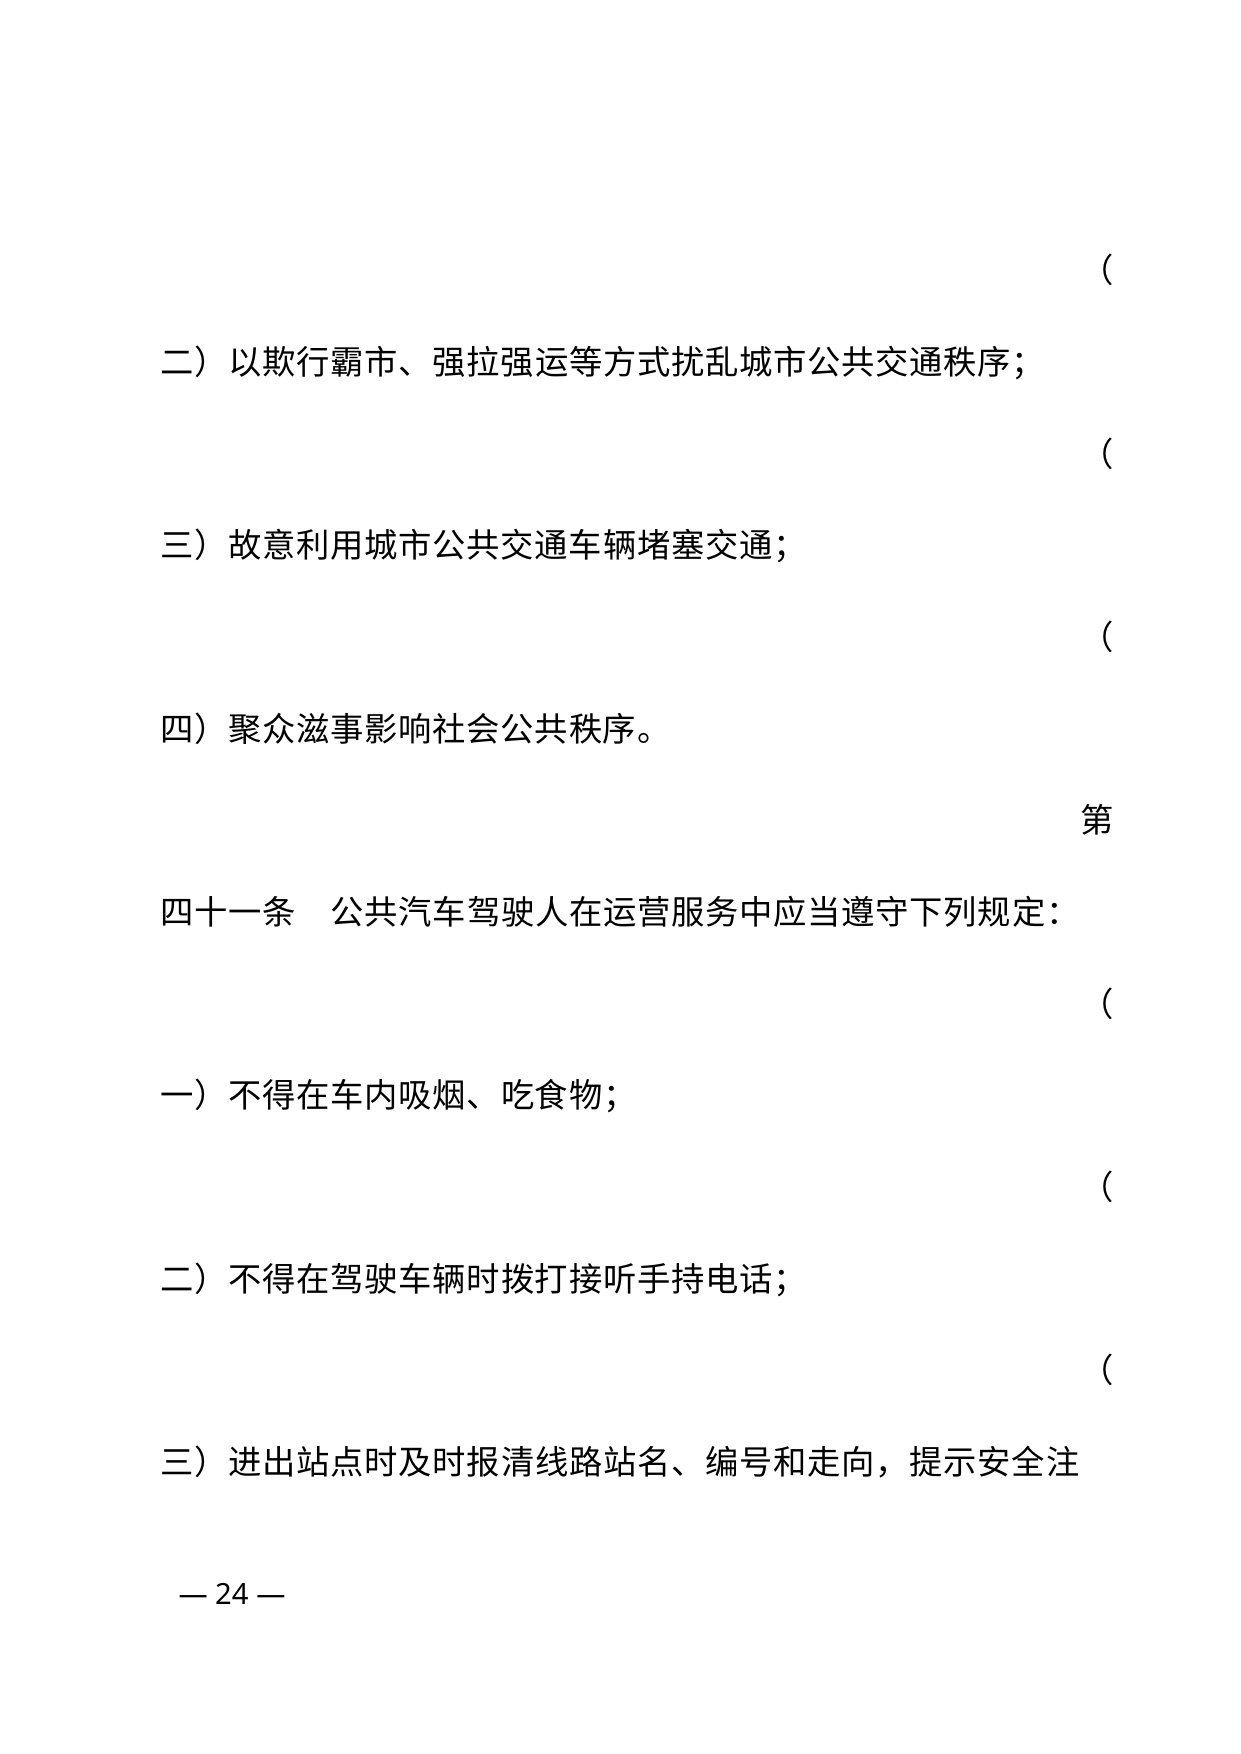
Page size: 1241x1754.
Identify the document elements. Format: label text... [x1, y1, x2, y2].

text （二）不得在驾驶车辆时拨打接听手持电话； [160, 1139, 1080, 1322]
text 第四十一条 公共汽车驾驶人在运营服务中应当遵守下列规定： [160, 772, 1080, 956]
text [160, 1322, 1080, 1506]
text （二）以欺行霸市、强拉强运等方式扰乱城市公共交通秩序； [160, 222, 1080, 406]
text （一）不得在车内吸烟、吃食物； [160, 956, 1080, 1139]
text （四）聚众滋事影响社会公共秩序。 [160, 589, 1080, 772]
text （三）故意利用城市公共交通车辆堵塞交通； [160, 406, 1080, 589]
